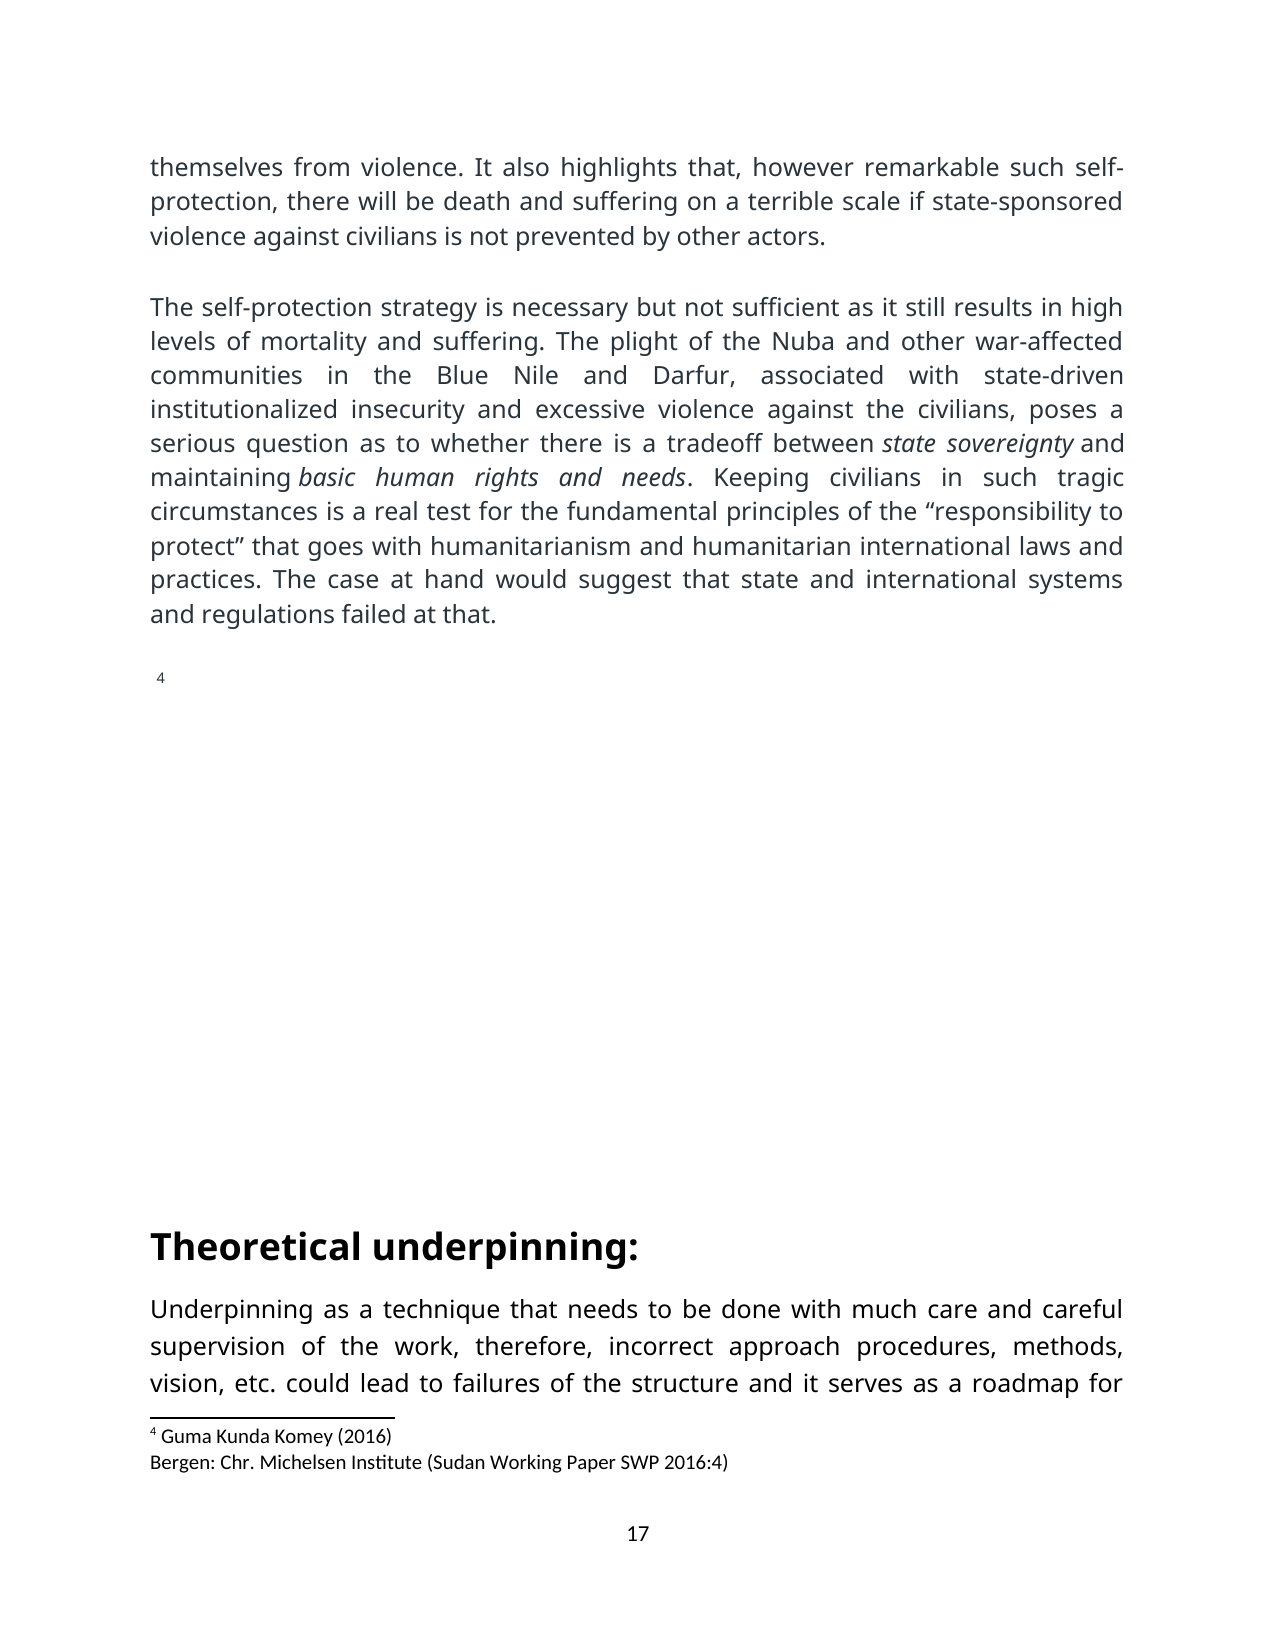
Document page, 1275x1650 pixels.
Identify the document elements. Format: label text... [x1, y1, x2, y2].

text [150, 150, 1125, 252]
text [150, 1292, 1125, 1400]
text The self-protection strategy is necessary but not sufficient as it still results in high levels of mortality and suffering. The plight of the Nuba and other war-affected communities in the Blue Nile and Darfur, associated with state-driven institutionalized insecurity and excessive violence against the civilians, poses a serious question as to whether there is a tradeoff between state sovereignty and maintaining basic human rights and needs. Keeping civilians in such tragic circumstances is a real test for the fundamental principles of the “responsibility to protect” that goes with humanitarianism and humanitarian international laws and practices. The case at hand would suggest that state and international systems and regulations failed at that. [150, 290, 1125, 630]
text Theoretical underpinning: [150, 1220, 1125, 1271]
